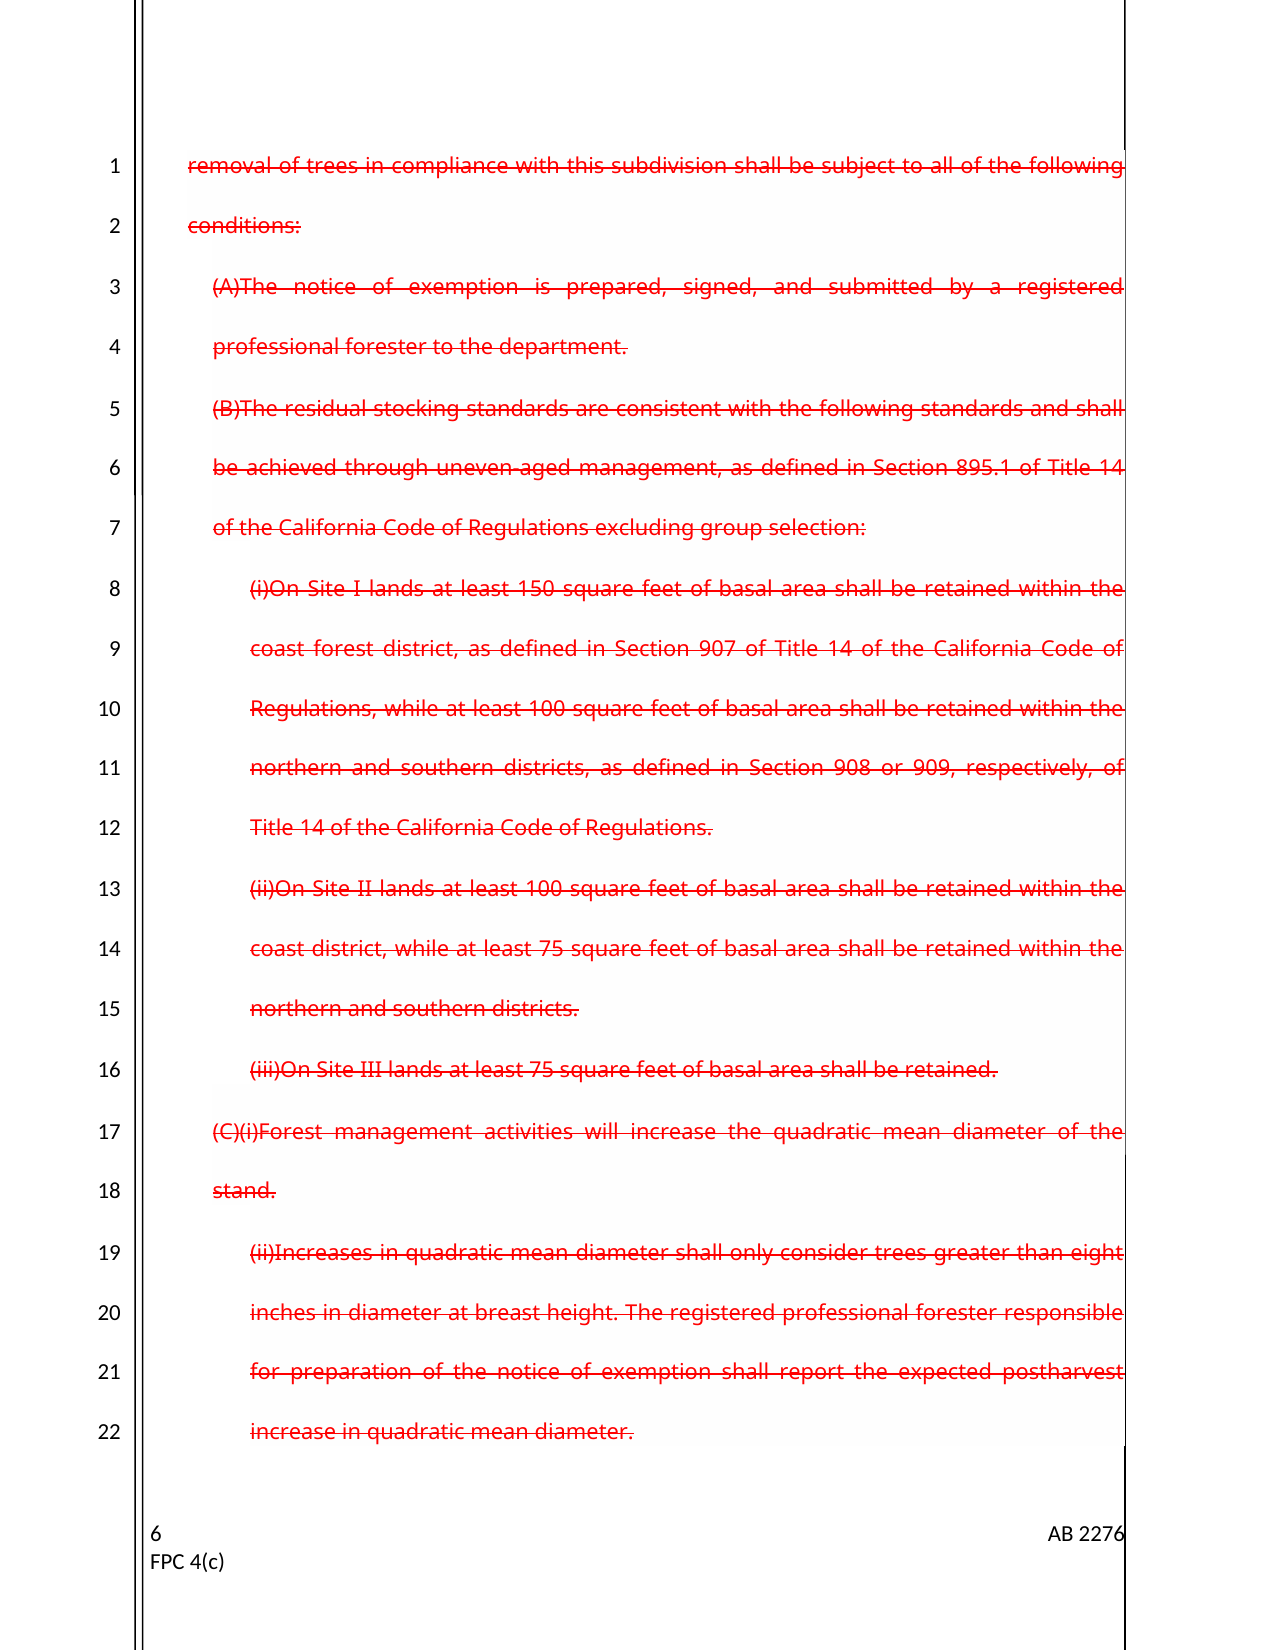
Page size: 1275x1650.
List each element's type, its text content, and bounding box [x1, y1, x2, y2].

text (B)The residual stocking standards are consistent with the following standards and shall be achieved through uneven-aged management, as defined in Section 895.1 of Title 14 of the California Code of Regulations excluding group selection: [212, 410, 1125, 469]
text (iii)On Site III lands at least 75 square feet of basal area shall be retained. [250, 1054, 1125, 1084]
text (i)On Site I lands at least 150 square feet of basal area shall be retained within the coast forest district, as defined in Section 907 of Title 14 of the California Code of Regulations, while at least 100 square feet of basal area shall be retained within the northern and southern districts, as defined in Section 908 or 909, respectively, of Title 14 of the California Code of Regulations. [250, 592, 1125, 709]
text (C)(i)Forest management activities will increase the quadratic mean diameter of the stand. [212, 1116, 1125, 1133]
text (ii)Increases in quadratic mean diameter shall only consider trees greater than eight inches in diameter at breast height. The registered professional forester responsible for preparation of the notice of exemption shall report the expected postharvest increase in quadratic mean diameter. [250, 1375, 1125, 1446]
text (ii)On Site II lands at least 100 square feet of basal area shall be retained within the coast district, while at least 75 square feet of basal area shall be retained within the northern and southern districts. [250, 892, 1125, 1022]
text (i)On Site I lands at least 150 square feet of basal area shall be retained within the coast forest district, as defined in Section 907 of Title 14 of the California Code of Regulations, while at least 100 square feet of basal area shall be retained within the northern and southern districts, as defined in Section 908 or 909, respectively, of Title 14 of the California Code of Regulations. [250, 711, 1125, 769]
text (B)The residual stocking standards are consistent with the following standards and shall be achieved through uneven-aged management, as defined in Section 895.1 of Title 14 of the California Code of Regulations excluding group selection: [212, 392, 1125, 409]
text (A)The notice of exemption is prepared, signed, and submitted by a registered professional forester to the department. [212, 271, 1125, 361]
text (B)The residual stocking standards are consistent with the following standards and shall be achieved through uneven-aged management, as defined in Section 895.1 of Title 14 of the California Code of Regulations excluding group selection: [212, 470, 1125, 541]
text (ii)Increases in quadratic mean diameter shall only consider trees greater than eight inches in diameter at breast height. The registered professional forester responsible for preparation of the notice of exemption shall report the expected postharvest increase in quadratic mean diameter. [250, 1237, 1125, 1373]
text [187, 150, 1125, 167]
text (C)(i)Forest management activities will increase the quadratic mean diameter of the stand. [212, 1134, 1125, 1205]
text (ii)On Site II lands at least 100 square feet of basal area shall be retained within the coast district, while at least 75 square feet of basal area shall be retained within the northern and southern districts. [250, 873, 1125, 890]
text (i)On Site I lands at least 150 square feet of basal area shall be retained within the coast forest district, as defined in Section 907 of Title 14 of the California Code of Regulations, while at least 100 square feet of basal area shall be retained within the northern and southern districts, as defined in Section 908 or 909, respectively, of Title 14 of the California Code of Regulations. [250, 771, 1125, 841]
